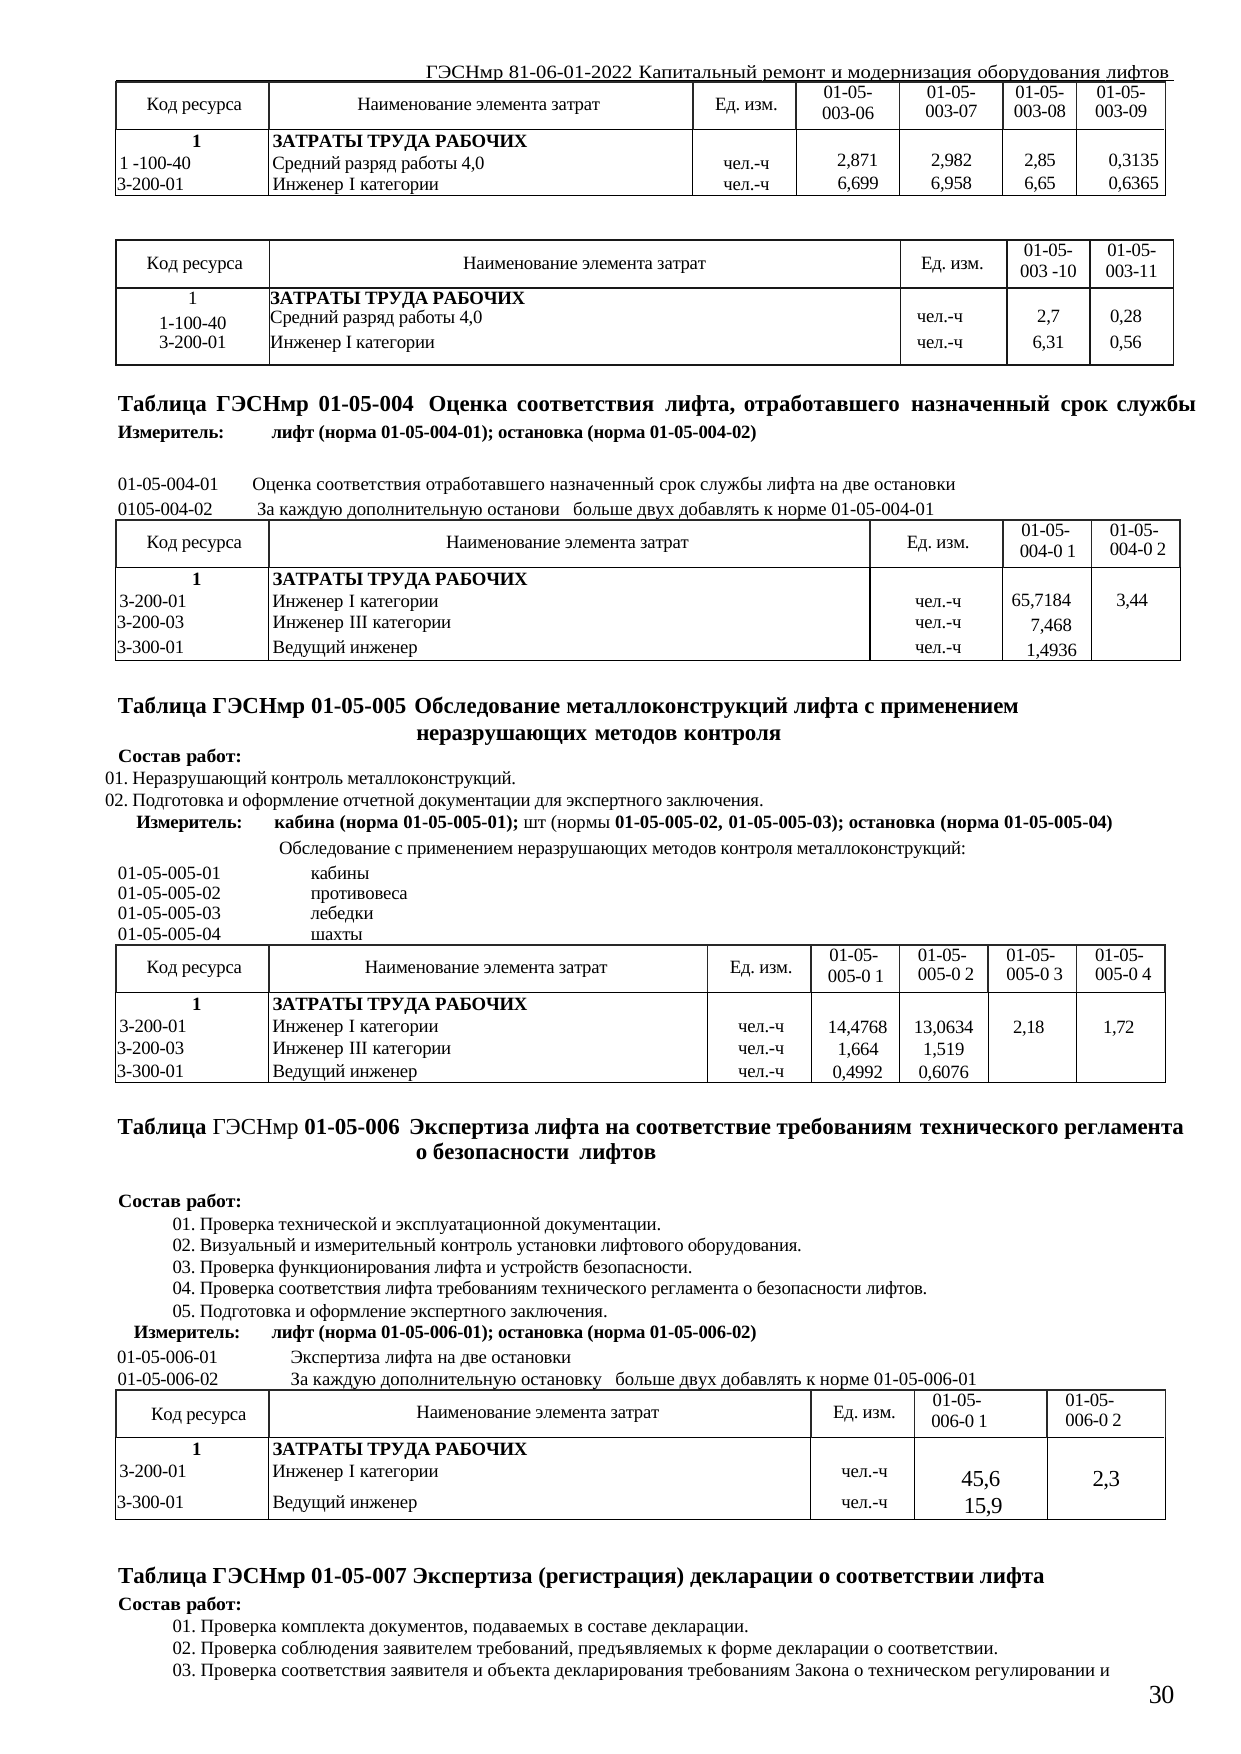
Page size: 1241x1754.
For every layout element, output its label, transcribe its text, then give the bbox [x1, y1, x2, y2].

text 02. Визуальный и измерительный контроль установки лифтового оборудования. [172, 1234, 1201, 1256]
subtitle Измеритель: лифт (норма 01-05-006-01); остановка (норма 01-05-006-02) [134, 1321, 1201, 1343]
subtitle Измеритель: лифт (норма 01-05-004-01); остановка (норма 01-05-004-02) [118, 421, 1201, 443]
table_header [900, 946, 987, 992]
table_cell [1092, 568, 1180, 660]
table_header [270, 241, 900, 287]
subtitle Измеритель: кабина (норма 01-05-005-01); шт (нормы 01-05-005-02, 01-05-005-03); остановка (норма 01-05-005-04) [102, 811, 1147, 832]
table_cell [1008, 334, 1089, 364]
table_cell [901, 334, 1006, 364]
text 01. Проверка комплекта документов, подаваемых в составе декларации. [172, 1616, 1201, 1637]
text 01-05-005-02 противовеса [118, 883, 1201, 903]
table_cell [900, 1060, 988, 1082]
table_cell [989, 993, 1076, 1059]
text Состав работ: [118, 1191, 1201, 1212]
text 04. Проверка соответствия лифта требованиям технического регламента о безопасности лифтов. [172, 1277, 1201, 1299]
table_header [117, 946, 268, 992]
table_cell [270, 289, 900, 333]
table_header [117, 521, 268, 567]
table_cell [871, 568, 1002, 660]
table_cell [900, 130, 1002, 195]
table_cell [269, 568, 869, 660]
text 01. Неразрушающий контроль металлоконструкций. [105, 767, 1201, 789]
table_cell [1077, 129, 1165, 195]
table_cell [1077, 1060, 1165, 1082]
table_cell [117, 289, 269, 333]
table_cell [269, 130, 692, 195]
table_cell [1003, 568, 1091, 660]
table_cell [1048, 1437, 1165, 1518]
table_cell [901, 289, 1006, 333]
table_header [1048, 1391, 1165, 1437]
text 01-05-006-01 Экспертиза лифта на две остановки [117, 1347, 1201, 1368]
text 01. Проверка технической и эксплуатационной документации. [172, 1213, 1201, 1234]
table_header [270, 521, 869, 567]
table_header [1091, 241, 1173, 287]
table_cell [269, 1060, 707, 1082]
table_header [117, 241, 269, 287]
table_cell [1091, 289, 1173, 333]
text 02. Подготовка и оформление отчетной документации для экспертного заключения. [105, 789, 1201, 810]
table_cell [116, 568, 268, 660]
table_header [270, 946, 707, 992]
text 03. Проверка функционирования лифта и устройств безопасности. [172, 1256, 1201, 1277]
text Состав работ: [118, 1593, 1201, 1615]
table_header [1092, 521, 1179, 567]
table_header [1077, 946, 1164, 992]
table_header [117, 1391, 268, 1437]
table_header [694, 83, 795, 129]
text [172, 1660, 1188, 1680]
subtitle неразрушающих методов контроля [416, 719, 1201, 746]
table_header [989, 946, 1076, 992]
text Обследование с применением неразрушающих методов контроля металлоконструкций: [125, 837, 1120, 858]
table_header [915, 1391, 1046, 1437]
text 05. Подготовка и оформление экспертного заключения. [172, 1299, 1201, 1321]
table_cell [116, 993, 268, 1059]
text 01-05-005-04 шахты [118, 923, 1201, 944]
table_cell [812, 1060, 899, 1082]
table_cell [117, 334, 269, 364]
subtitle Таблица ГЭСНмр 01-05-006 Экспертиза лифта на соответствие требованиям технического регламента о безопасности лифтов [117, 1114, 1187, 1164]
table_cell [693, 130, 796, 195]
subtitle Таблица ГЭСНмр 01-05-007 Экспертиза (регистрация) декларации о соответствии лифта [118, 1562, 1201, 1588]
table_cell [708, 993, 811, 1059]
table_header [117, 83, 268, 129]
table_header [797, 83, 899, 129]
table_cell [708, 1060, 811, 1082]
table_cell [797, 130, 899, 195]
text 02. Проверка соблюдения заявителем требований, предъявляемых к форме декларации о соответствии. [172, 1637, 1201, 1659]
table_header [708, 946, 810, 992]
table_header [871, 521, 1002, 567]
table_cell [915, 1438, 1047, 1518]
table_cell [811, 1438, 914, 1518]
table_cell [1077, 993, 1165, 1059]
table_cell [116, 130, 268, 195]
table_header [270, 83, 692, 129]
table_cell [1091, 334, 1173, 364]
text 01-05-005-01 кабины [118, 863, 1201, 883]
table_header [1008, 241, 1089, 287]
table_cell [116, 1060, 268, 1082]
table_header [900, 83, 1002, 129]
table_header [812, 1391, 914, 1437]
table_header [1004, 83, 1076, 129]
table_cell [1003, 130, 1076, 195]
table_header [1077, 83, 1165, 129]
text Таблица ГЭСНмр 01-05-004 Оценка соответствия лифта, отработавшего назначенный срок службы [118, 390, 1201, 416]
text 01-05-005-03 лебедки [118, 903, 1201, 923]
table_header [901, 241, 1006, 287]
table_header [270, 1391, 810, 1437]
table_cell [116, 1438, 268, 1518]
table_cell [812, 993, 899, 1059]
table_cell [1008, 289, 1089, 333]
text Состав работ: [118, 746, 1201, 767]
text Таблица ГЭСНмр 01-05-005 Обследование металлоконструкций лифта с применением [118, 692, 1201, 719]
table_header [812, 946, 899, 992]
text 0105-004-02 За каждую дополнительную останови больше двух добавлять к норме 01-05-004-01 [118, 499, 1201, 519]
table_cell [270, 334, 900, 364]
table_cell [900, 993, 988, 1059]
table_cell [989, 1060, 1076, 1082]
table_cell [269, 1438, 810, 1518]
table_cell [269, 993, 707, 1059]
text 01-05-004-01 Оценка соответствия отработавшего назначенный срок службы лифта на две остановки [118, 474, 1201, 494]
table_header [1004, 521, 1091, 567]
text 01-05-006-02 За каждую дополнительную остановку больше двух добавлять к норме 01-05-006-01 [117, 1368, 1196, 1389]
